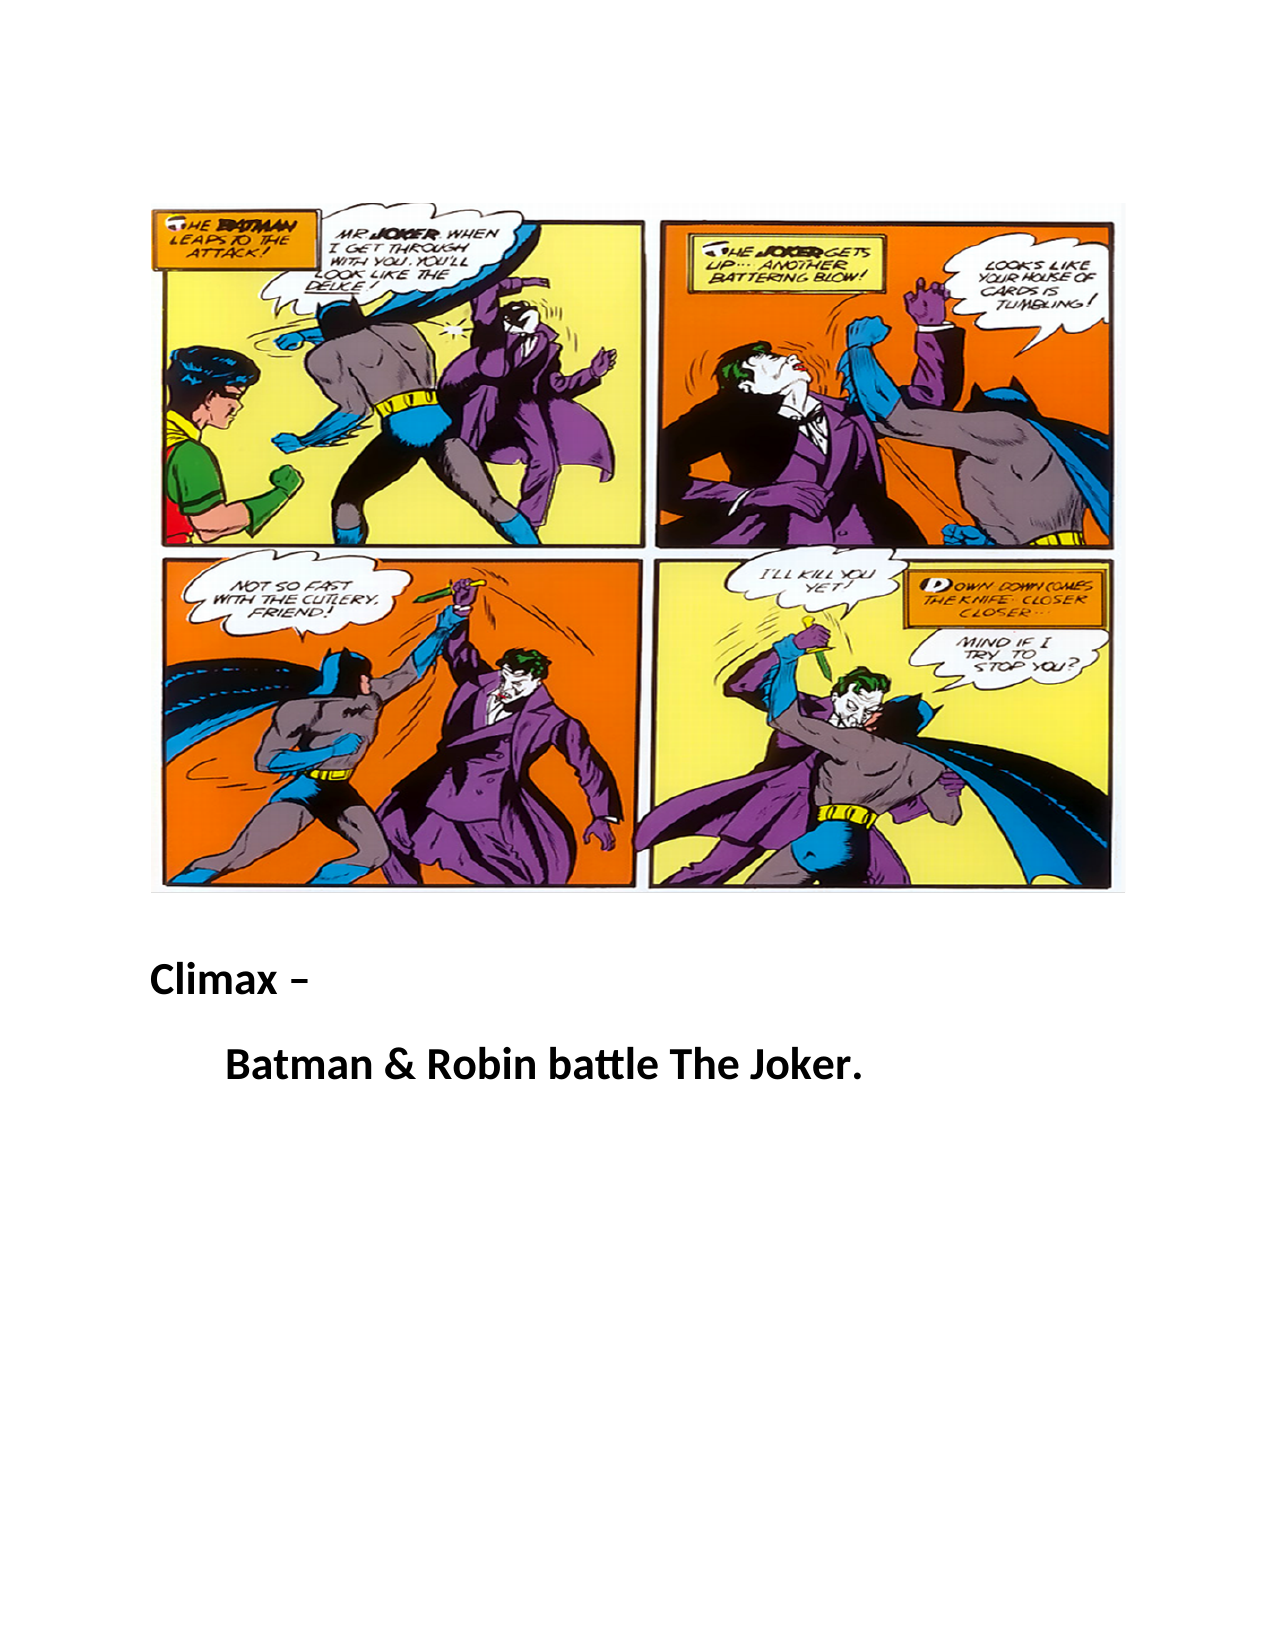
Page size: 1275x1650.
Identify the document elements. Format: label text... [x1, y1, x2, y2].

text Climax – [150, 950, 1125, 1006]
text Batman & Robin battle The Joker. [150, 1035, 1125, 1091]
picture [150, 203, 1125, 893]
